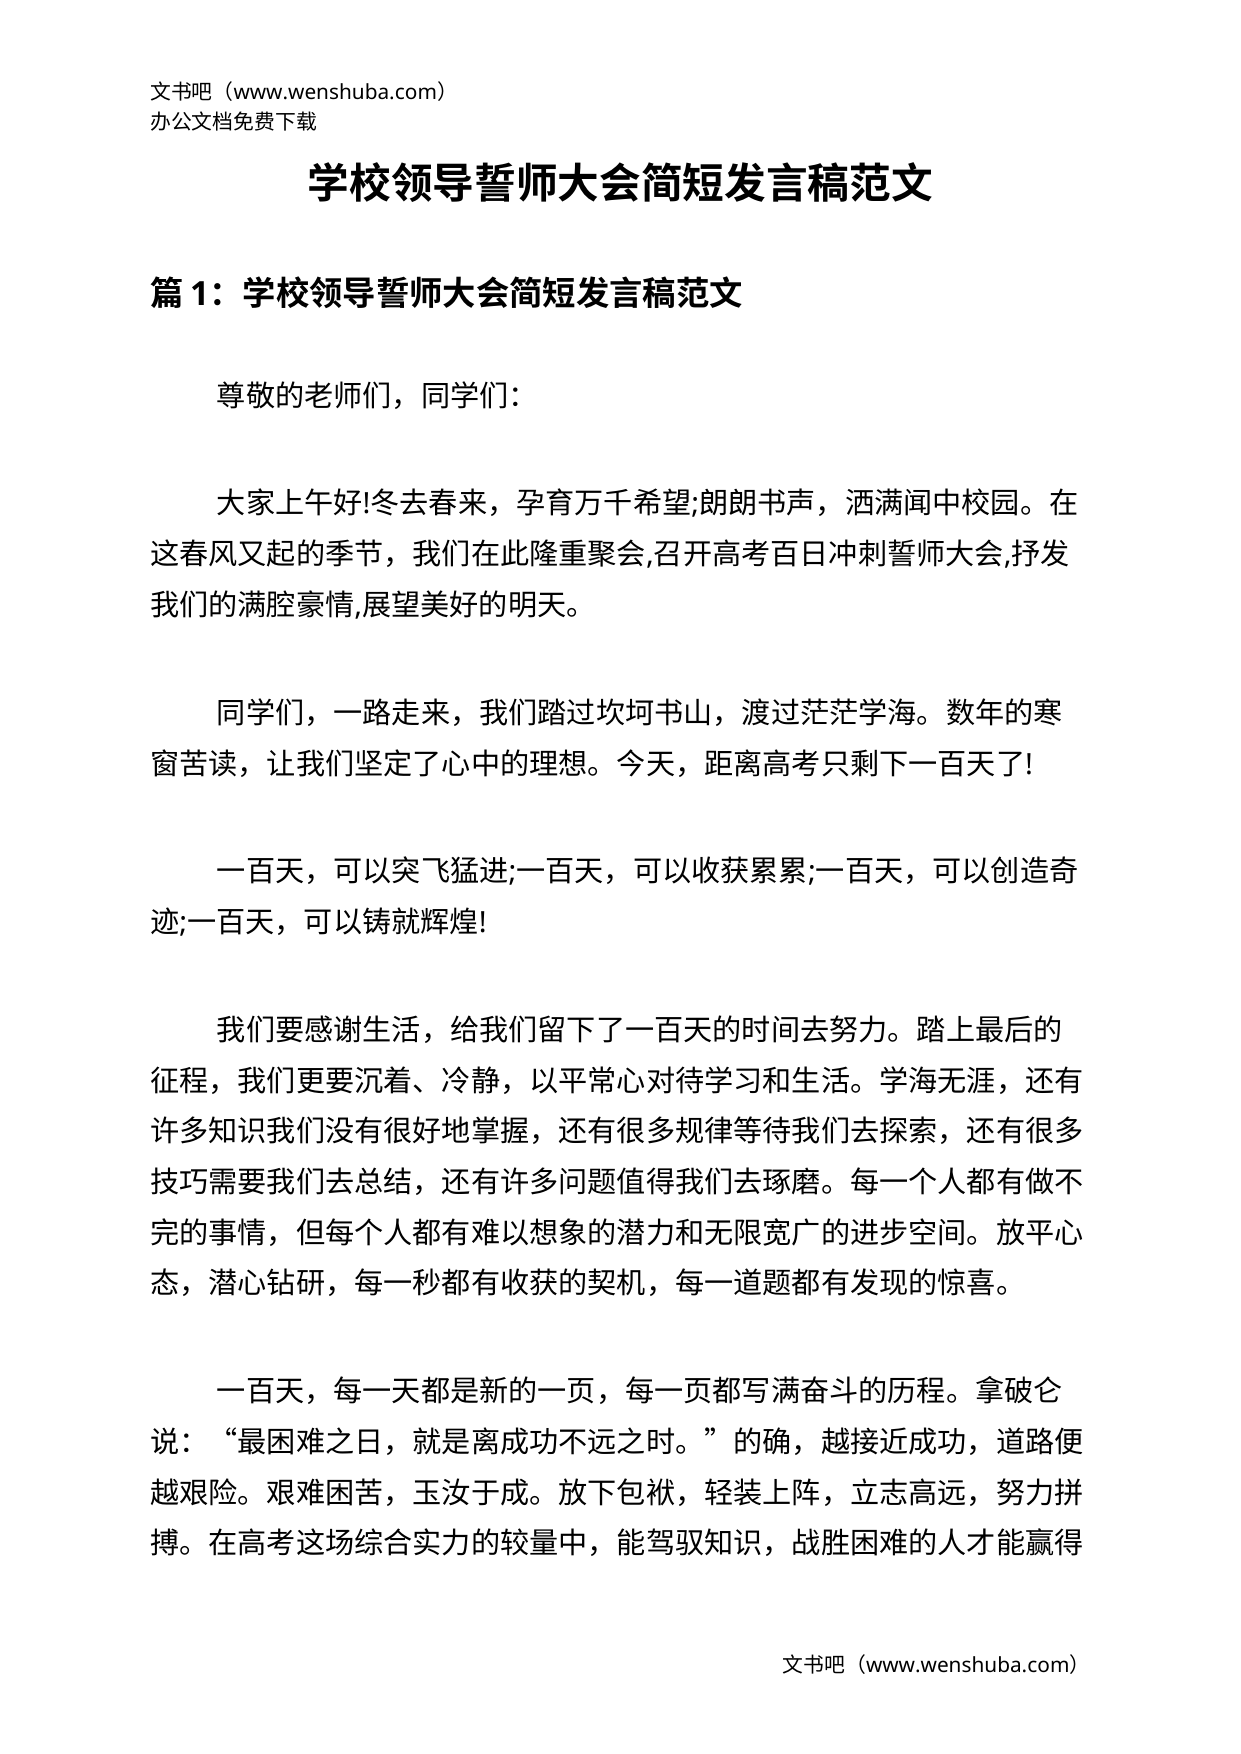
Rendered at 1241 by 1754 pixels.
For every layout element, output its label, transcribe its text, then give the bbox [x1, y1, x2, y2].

text 大家上午好!冬去春来，孕育万千希望;朗朗书声，洒满闻中校园。在这春风又起的季节，我们在此隆重聚会,召开高考百日冲刺誓师大会,抒发我们的满腔豪情,展望美好的明天。 [150, 480, 1090, 624]
subtitle 学校领导誓师大会简短发言稿范文 [150, 150, 1090, 210]
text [150, 1368, 1090, 1562]
text 同学们，一路走来，我们踏过坎坷书山，渡过茫茫学海。数年的寒窗苦读，让我们坚定了心中的理想。今天，距离高考只剩下一百天了! [150, 689, 1090, 783]
text 我们要感谢生活，给我们留下了一百天的时间去努力。踏上最后的征程，我们更要沉着、冷静，以平常心对待学习和生活。学海无涯，还有许多知识我们没有很好地掌握，还有很多规律等待我们去探索，还有很多技巧需要我们去总结，还有许多问题值得我们去琢磨。每一个人都有做不完的事情，但每个人都有难以想象的潜力和无限宽广的进步空间。放平心态，潜心钻研，每一秒都有收获的契机，每一道题都有发现的惊喜。 [150, 1006, 1090, 1302]
text 篇1：学校领导誓师大会简短发言稿范文 [150, 267, 1090, 316]
text 尊敬的老师们，同学们： [150, 372, 1090, 415]
text 一百天，可以突飞猛进;一百天，可以收获累累;一百天，可以创造奇迹;一百天，可以铸就辉煌! [150, 848, 1090, 941]
